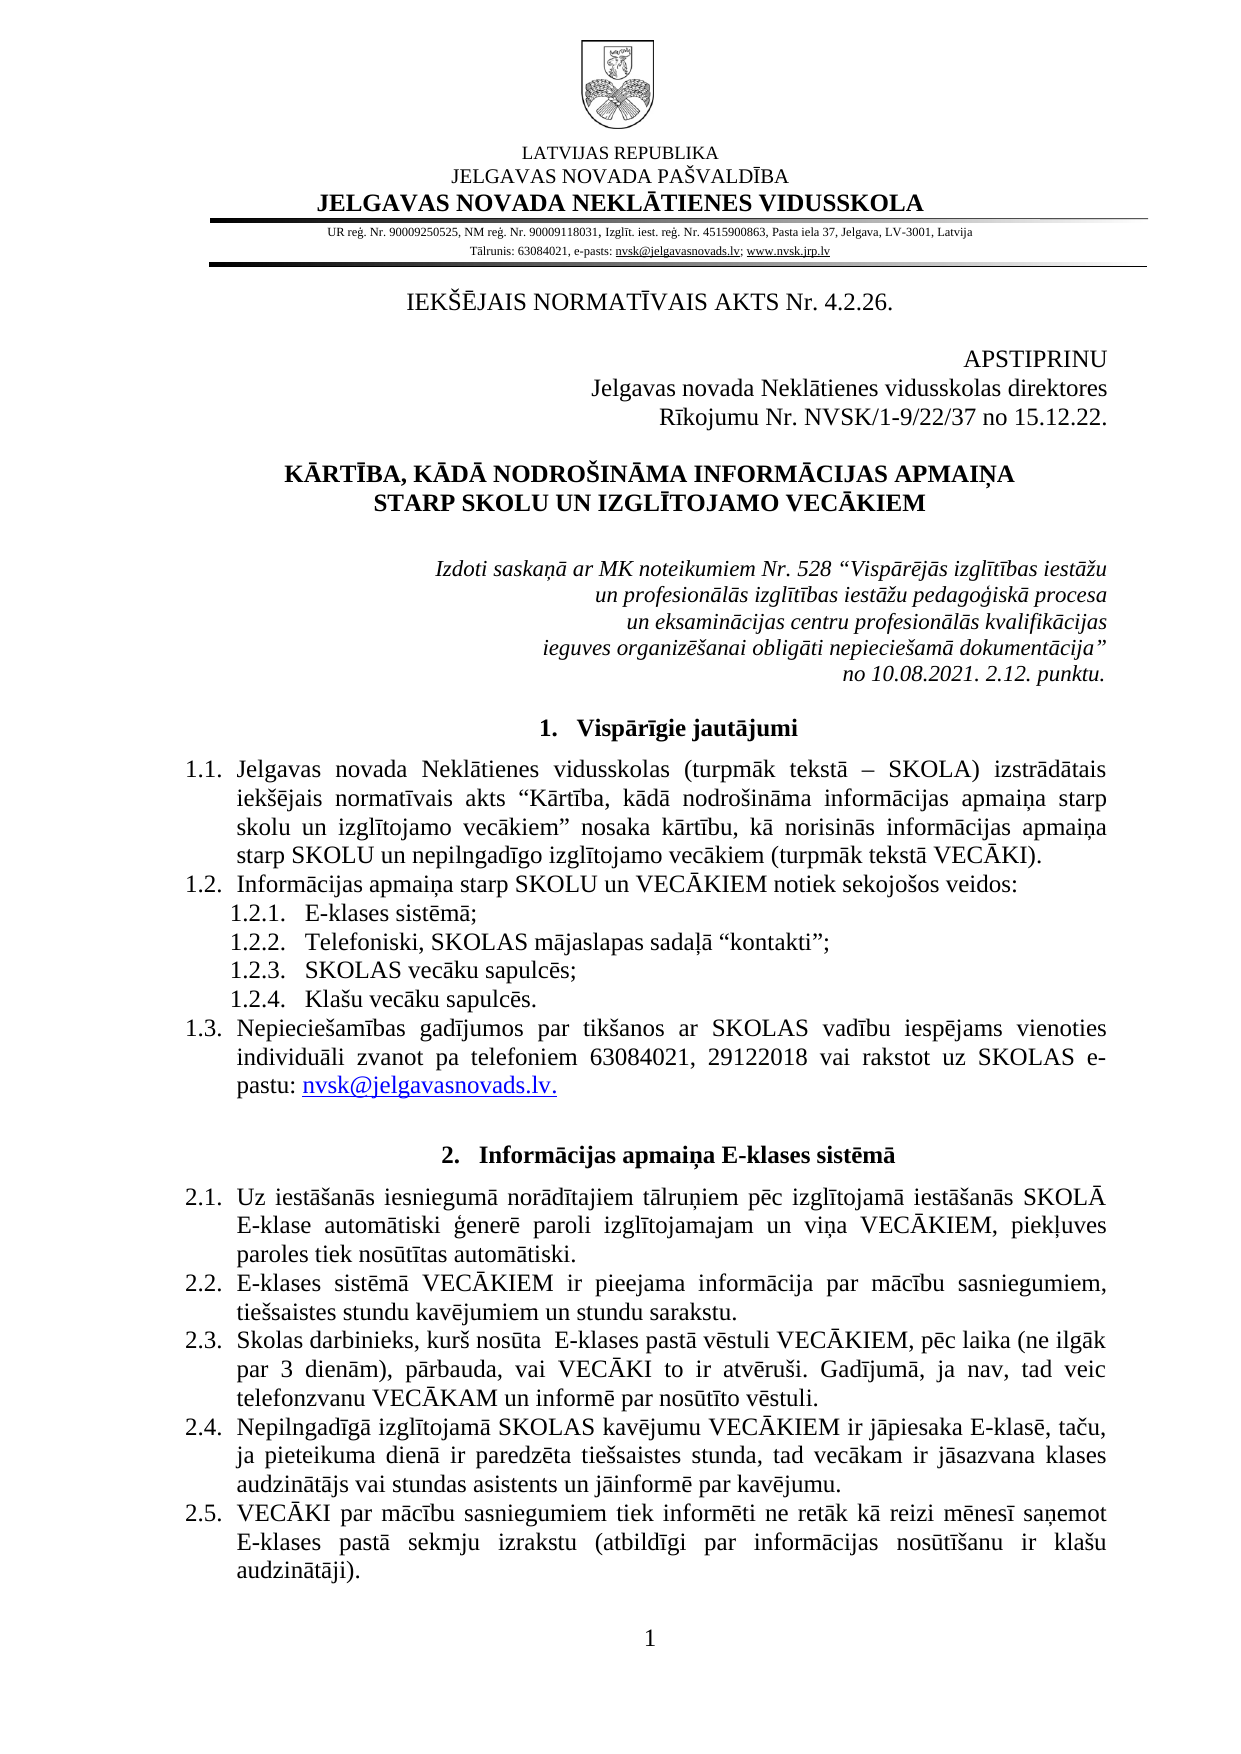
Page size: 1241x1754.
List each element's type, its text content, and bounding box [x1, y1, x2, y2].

list Jelgavas novada Neklātienes vidusskolas (turpmāk tekstā – SKOLA) izstrādātais iekšējais normatīvais akts “Kārtība, kādā nodrošināma informācijas apmaiņa starp skolu un izglītojamo vecākiem” nosaka kārtību, kā norisinās informācijas apmaiņa starp SKOLU un nepilngadīgo izglītojamo vecākiem (turpmāk tekstā VECĀKI). [185, 754, 1107, 869]
text STARP SKOLU UN IZGLĪTOJAMO VECĀKIEM [192, 488, 1107, 517]
list E-klases sistēmā VECĀKIEM ir pieejama informācija par mācību sasniegumiem, tiešsaistes stundu kavējumiem un stundu sarakstu. [185, 1268, 1107, 1326]
list Informācijas apmaiņa E-klases sistēmā [229, 1141, 1107, 1169]
text un eksaminācijas centru profesionālās kvalifikācijas [222, 608, 1107, 634]
text no 10.08.2021. 2.12. punktu. [222, 660, 1107, 687]
picture [210, 219, 1149, 223]
list Informācijas apmaiņa starp SKOLU un VECĀKIEM notiek sekojošos veidos: [185, 869, 1107, 898]
text APSTIPRINU [229, 344, 1107, 373]
text ieguves organizēšanai obligāti nepieciešamā dokumentācija” [222, 634, 1107, 660]
list Nepilngadīgā izglītojamā SKOLAS kavējumu VECĀKIEM ir jāpiesaka E-klasē, taču, ja pieteikuma dienā ir paredzēta tiešsaistes stunda, tad vecākam ir jāsazvana klases audzinātājs vai stundas asistents un jāinformē par kavējumu. [185, 1412, 1107, 1498]
list VECĀKI par mācību sasniegumiem tiek informēti ne retāk kā reizi mēnesī saņemot E-klases pastā sekmju izrakstu (atbildīgi par informācijas nosūtīšanu ir klašu audzinātāji). [185, 1498, 1107, 1584]
list SKOLAS vecāku sapulcēs; [229, 956, 1107, 984]
picture [581, 40, 654, 129]
list Skolas darbinieks, kurš nosūta E-klases pastā vēstuli VECĀKIEM, pēc laika (ne ilgāk par 3 dienām), pārbauda, vai VECĀKI to ir atvēruši. Gadījumā, ja nav, tad veic telefonzvanu VECĀKAM un informē par nosūtīto vēstuli. [185, 1326, 1107, 1412]
text IEKŠĒJAIS NORMATĪVAIS AKTS Nr. 4.2.26. [192, 287, 1107, 315]
text KĀRTĪBA, KĀDĀ NODROŠINĀMA INFORMĀCIJAS APMAIŅA [192, 459, 1107, 488]
picture [209, 262, 1148, 267]
list Vispārīgie jautājumi [229, 713, 1107, 742]
text Rīkojumu Nr. NVSK/1-9/22/37 no 15.12.22. [229, 402, 1107, 430]
list Uz iestāšanās iesniegumā norādītajiem tālruņiem pēc izglītojamā iestāšanās SKOLĀ E-klase automātiski ģenerē paroli izglītojamajam un viņa VECĀKIEM, piekļuves paroles tiek nosūtītas automātiski. [185, 1182, 1107, 1268]
list E-klases sistēmā; [229, 898, 1107, 927]
text Izdoti saskaņā ar MK noteikumiem Nr. 528 “Vispārējās izglītības iestāžu [222, 555, 1107, 581]
text un profesionālās izglītības iestāžu pedagoģiskā procesa [222, 581, 1107, 608]
list Telefoniski, SKOLAS mājaslapas sadaļā “kontakti”; [229, 927, 1107, 956]
text Jelgavas novada Neklātienes vidusskolas direktores [229, 373, 1107, 402]
list Nepieciešamības gadījumos par tikšanos ar SKOLAS vadību iespējams vienoties individuāli zvanot pa telefoniem 63084021, 29122018 vai rakstot uz SKOLAS e-pastu: nvsk@jelgavasnovads.lv. [185, 1013, 1107, 1099]
list Klašu vecāku sapulcēs. [229, 984, 1107, 1013]
